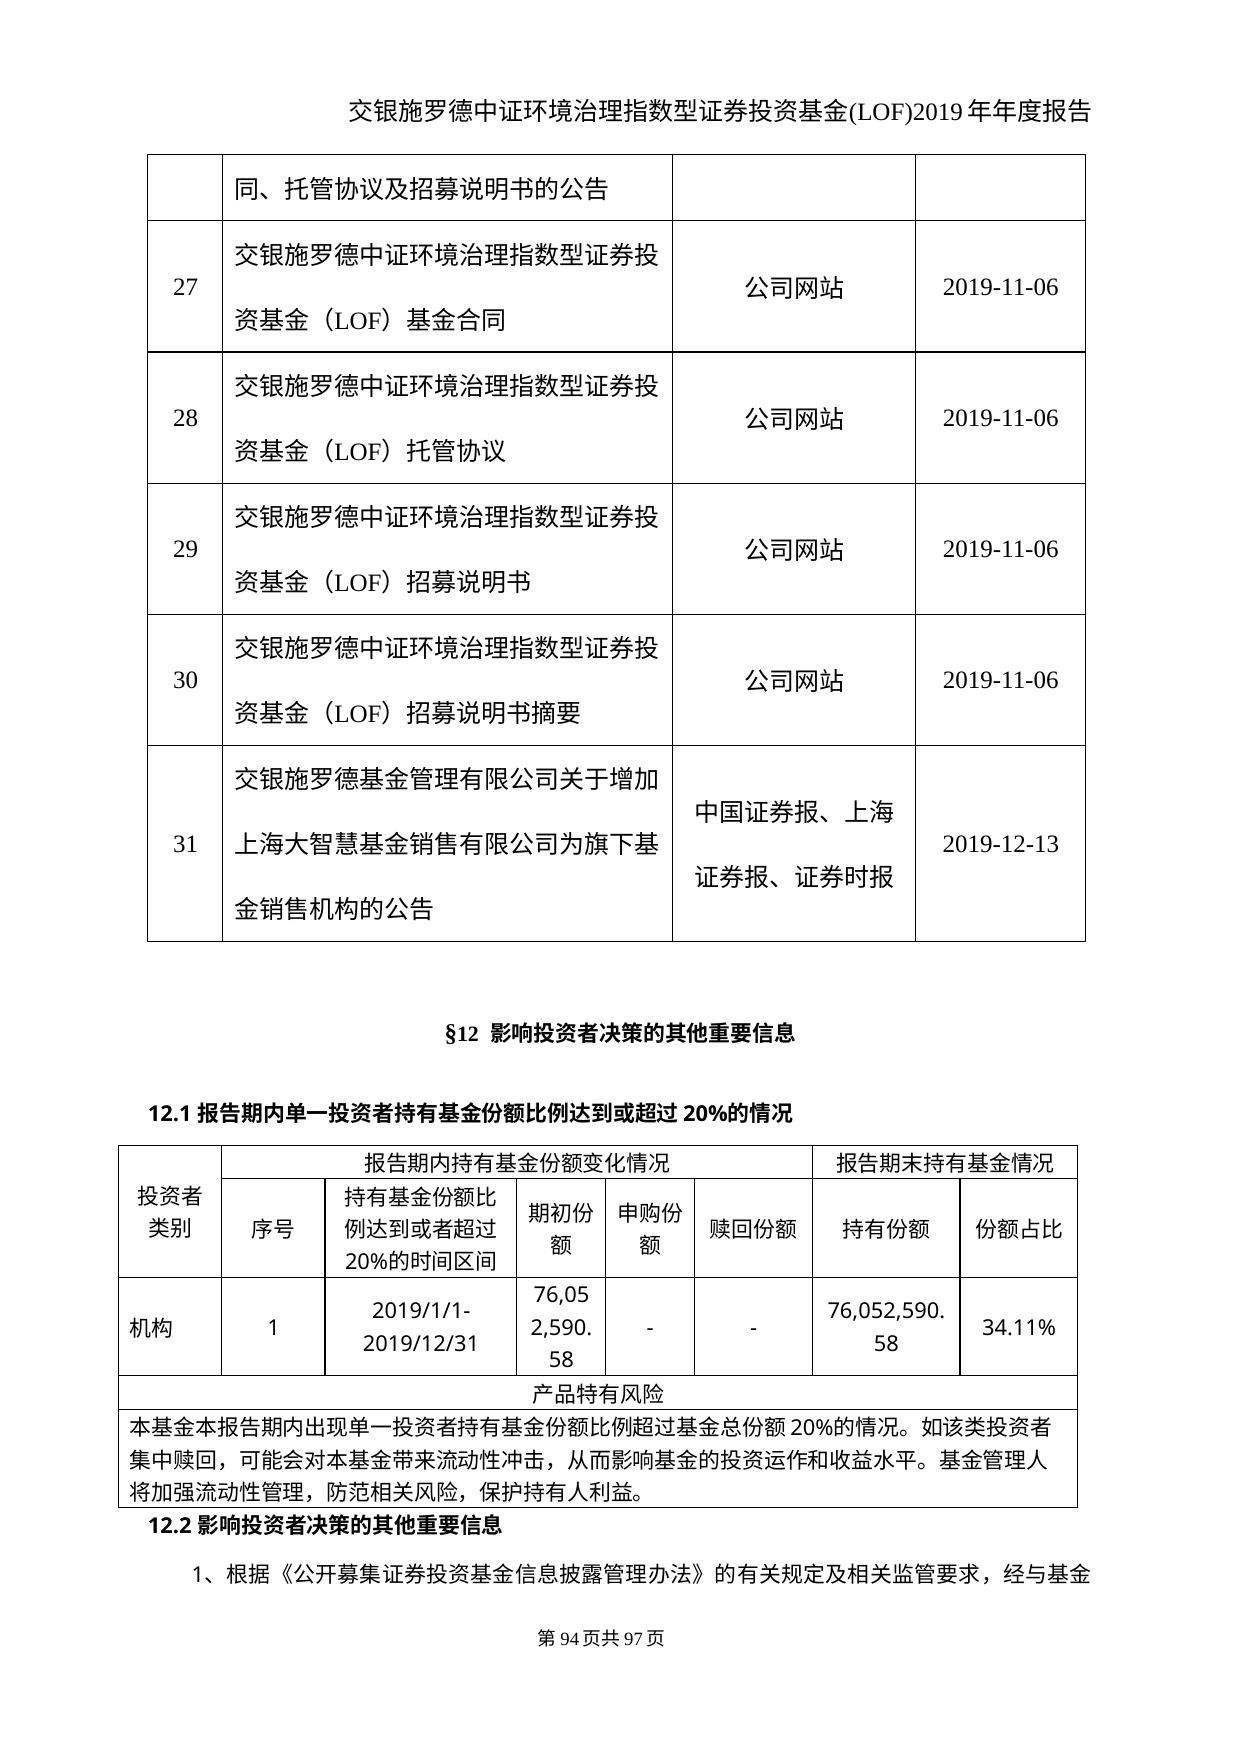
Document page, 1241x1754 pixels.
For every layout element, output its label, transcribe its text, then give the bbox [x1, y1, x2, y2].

text 12.2 影响投资者决策的其他重要信息 [148, 1508, 1092, 1541]
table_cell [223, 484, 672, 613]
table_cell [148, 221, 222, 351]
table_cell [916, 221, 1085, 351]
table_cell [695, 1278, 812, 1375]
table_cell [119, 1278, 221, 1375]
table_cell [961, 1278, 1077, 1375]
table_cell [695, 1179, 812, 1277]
subtitle §12 影响投资者决策的其他重要信息 [148, 1015, 1092, 1048]
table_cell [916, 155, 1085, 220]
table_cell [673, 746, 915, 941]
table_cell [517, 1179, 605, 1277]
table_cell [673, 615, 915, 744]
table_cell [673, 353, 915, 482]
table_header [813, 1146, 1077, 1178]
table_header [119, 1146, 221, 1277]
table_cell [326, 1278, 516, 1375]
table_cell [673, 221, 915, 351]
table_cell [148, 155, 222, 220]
text 12.1 报告期内单一投资者持有基金份额比例达到或超过20%的情况 [148, 1096, 1092, 1129]
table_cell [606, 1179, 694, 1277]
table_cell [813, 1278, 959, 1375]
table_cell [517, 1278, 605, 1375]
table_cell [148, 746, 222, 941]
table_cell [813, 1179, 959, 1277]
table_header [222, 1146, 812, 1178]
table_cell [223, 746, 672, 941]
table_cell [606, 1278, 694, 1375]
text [148, 1557, 1092, 1589]
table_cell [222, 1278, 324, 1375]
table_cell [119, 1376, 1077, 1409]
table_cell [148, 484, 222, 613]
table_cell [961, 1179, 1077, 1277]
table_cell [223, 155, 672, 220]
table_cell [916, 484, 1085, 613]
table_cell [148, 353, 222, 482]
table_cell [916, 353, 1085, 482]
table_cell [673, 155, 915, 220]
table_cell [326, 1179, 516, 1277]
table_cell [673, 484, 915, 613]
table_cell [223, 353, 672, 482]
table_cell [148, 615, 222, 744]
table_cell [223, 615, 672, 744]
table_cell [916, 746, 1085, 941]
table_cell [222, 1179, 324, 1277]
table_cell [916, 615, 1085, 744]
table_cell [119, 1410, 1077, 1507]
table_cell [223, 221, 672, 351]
